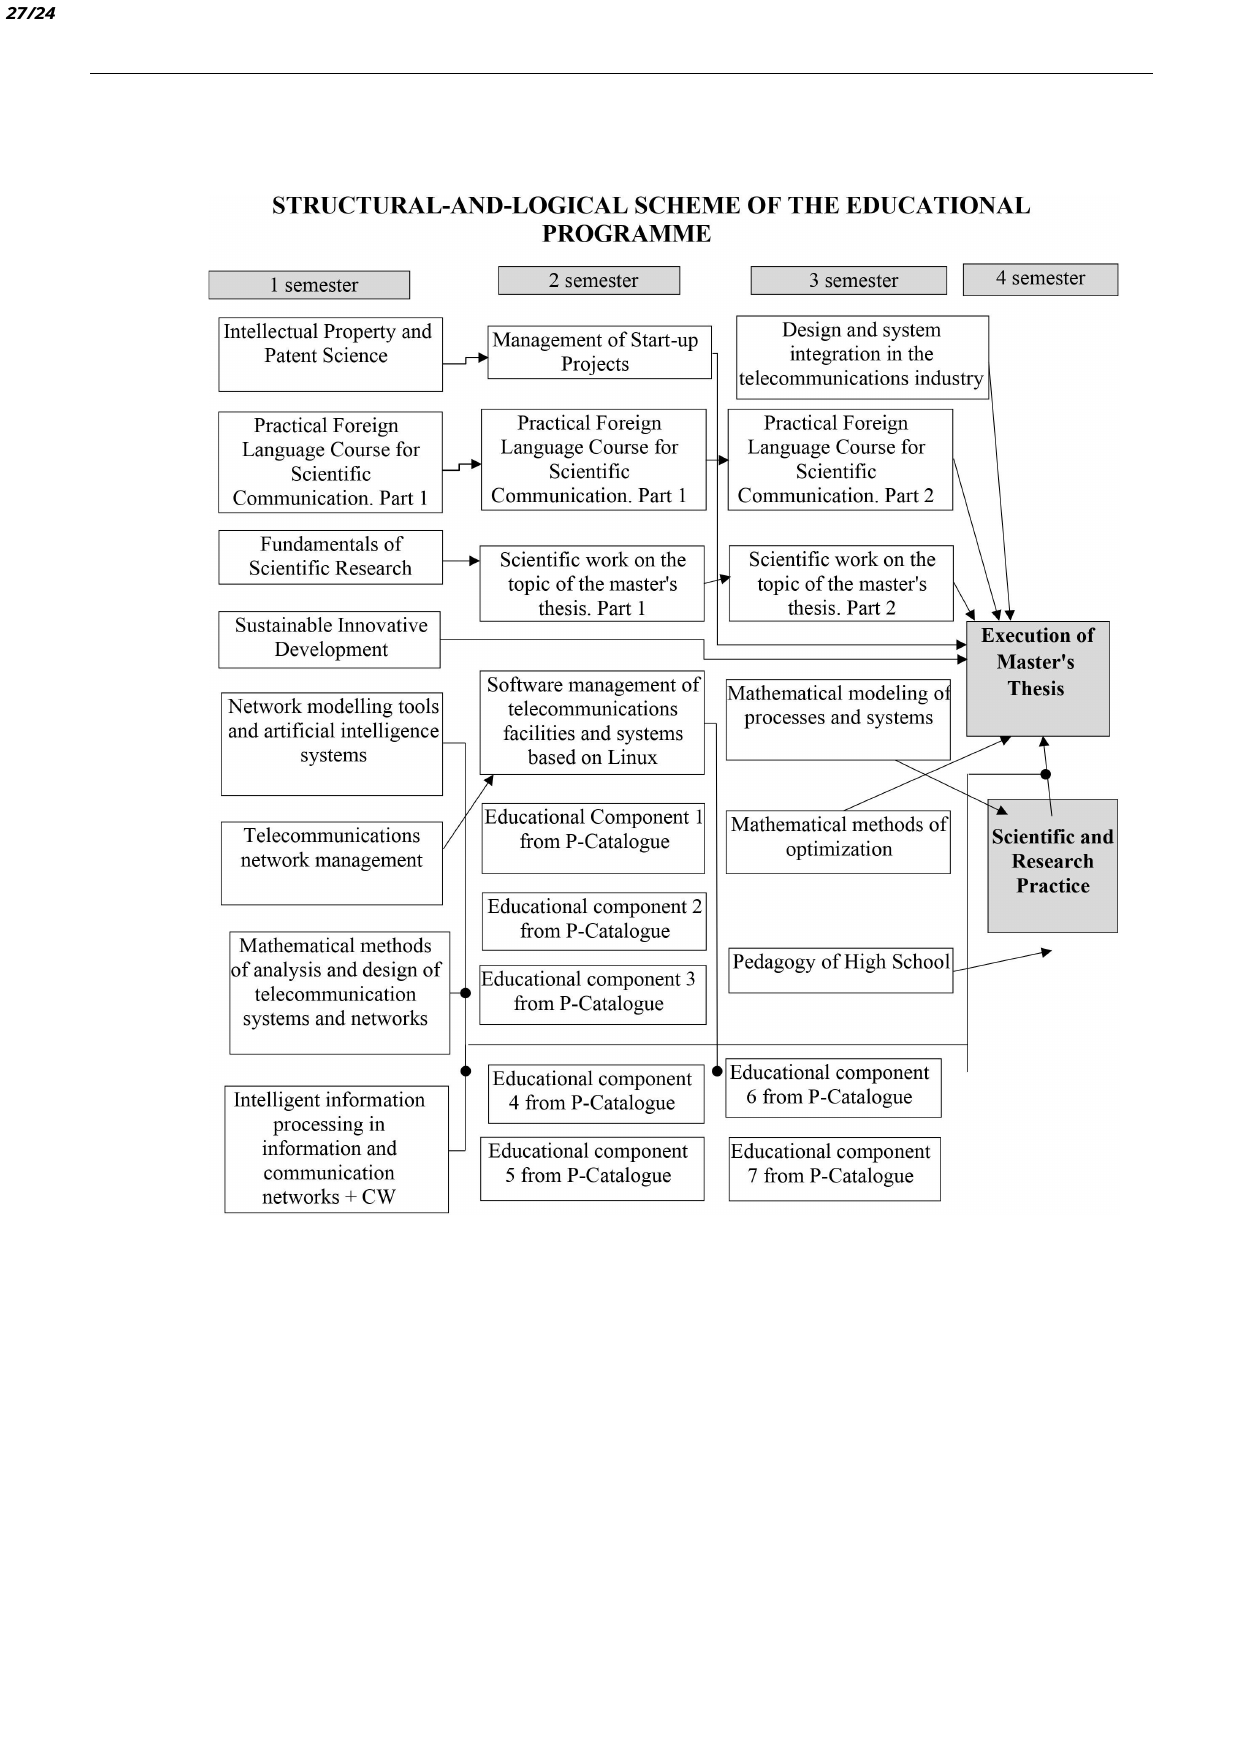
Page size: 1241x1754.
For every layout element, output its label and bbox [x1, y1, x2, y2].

picture [208, 195, 1120, 1215]
